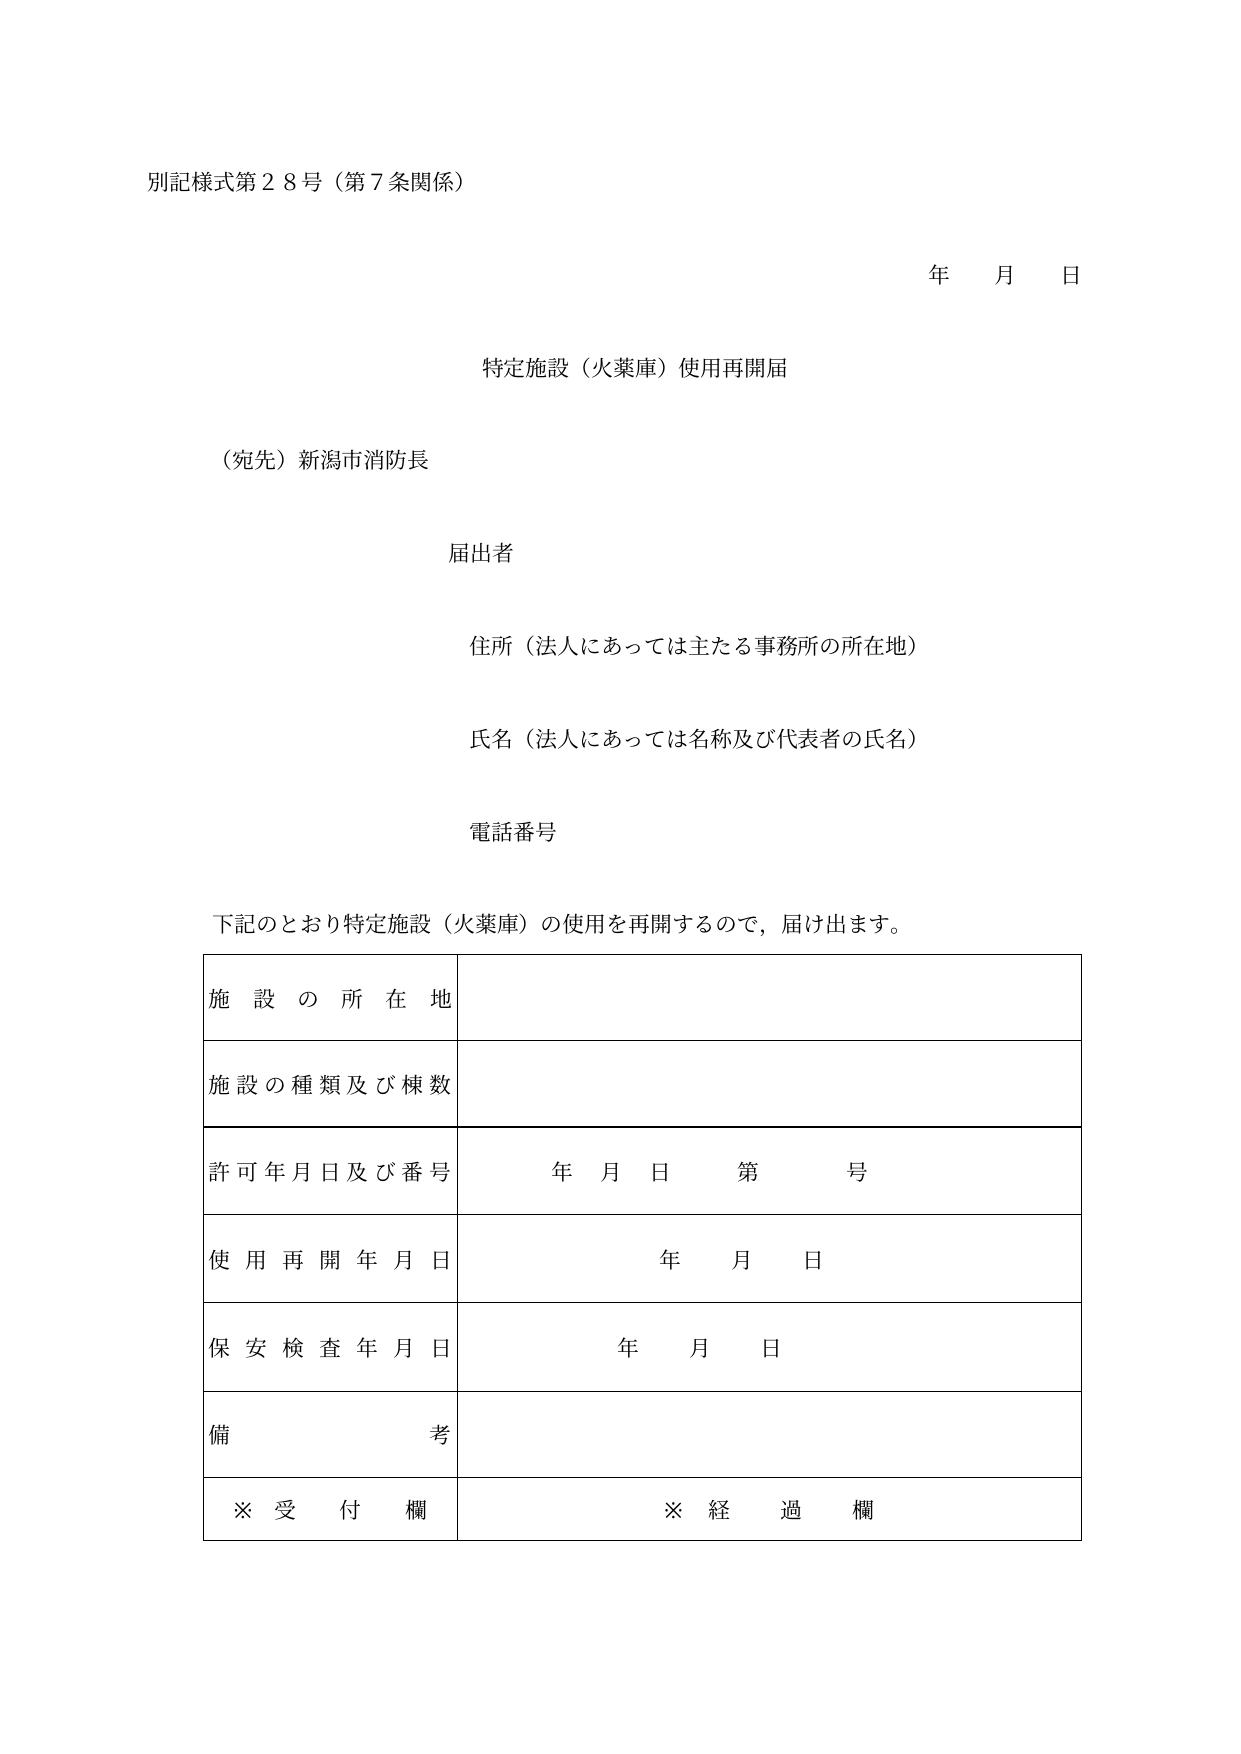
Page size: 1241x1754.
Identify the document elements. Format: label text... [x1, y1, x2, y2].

text 別記様式第２８号（第７条関係） [148, 150, 1092, 212]
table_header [177, 212, 1093, 1541]
